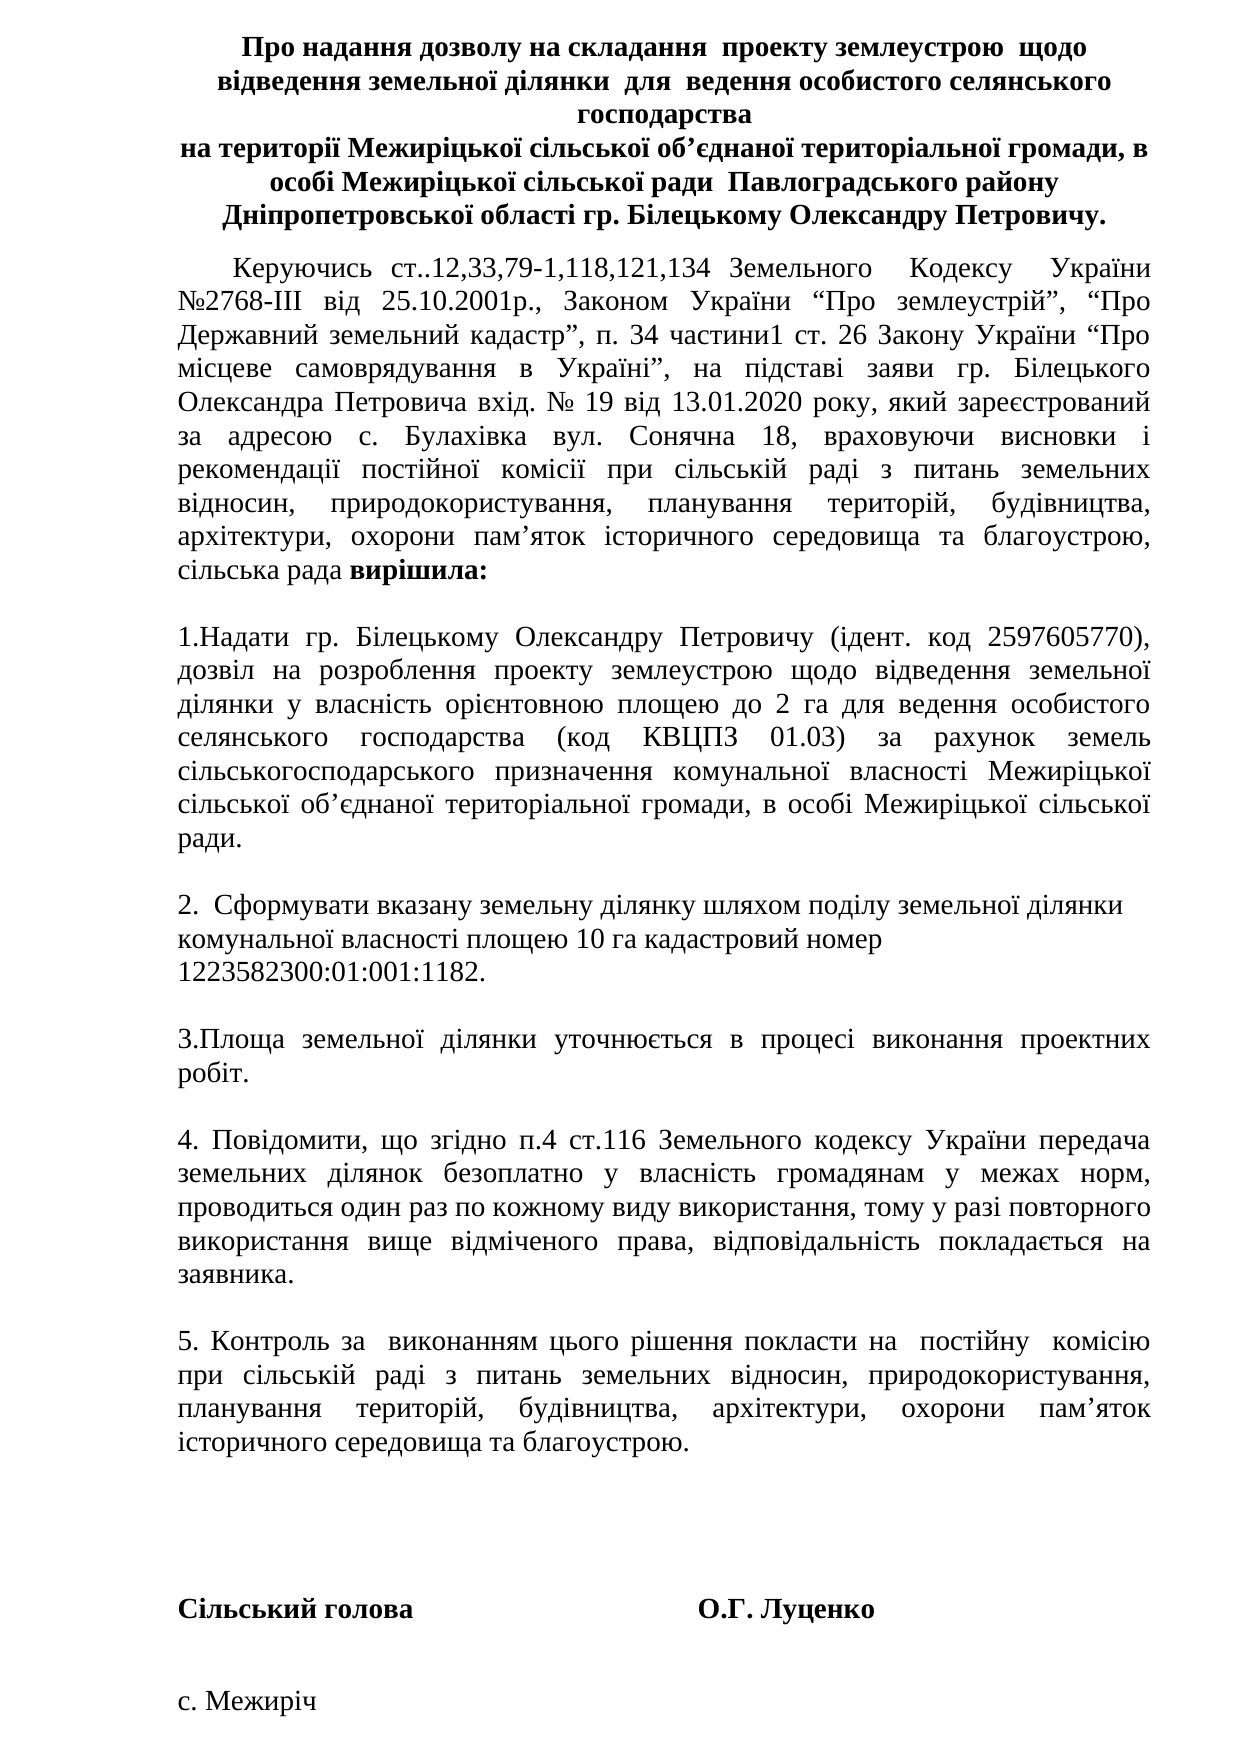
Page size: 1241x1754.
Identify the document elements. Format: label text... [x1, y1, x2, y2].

text Сільський голова О.Г. Луценко [177, 1592, 1152, 1625]
text 4. Повідомити, що згідно п.4 ст.116 Земельного кодексу України передача земельних ділянок безоплатно у власність громадянам у межах норм, проводиться один раз по кожному виду використання, тому у разі повторного використання вище відміченого права, відповідальність покладається на заявника. [177, 1122, 1152, 1290]
text c. Межиріч [177, 1683, 1152, 1716]
text 2. Сформувати вказану земельну ділянку шляхом поділу земельної ділянки комунальної власності площею 10 га кадастровий номер 1223582300:01:001:1182. [177, 887, 1152, 988]
text 5. Контроль за виконанням цього рішення покласти на постійну комісію при сільській раді з питань земельних відносин, природокористування, планування територій, будівництва, архітектури, охорони пам’яток історичного середовища та благоустрою. [177, 1323, 1152, 1457]
text 1.Надати гр. Білецькому Олександру Петровичу (ідент. код 2597605770), дозвіл на розроблення проекту землеустрою щодо відведення земельної ділянки у власність орієнтовною площею до 2 га для ведення особистого селянського господарства (код КВЦПЗ 01.03) за рахунок земель сільськогосподарського призначення комунальної власності Межиріцької сільської об’єднаної територіальної громади, в особі Межиріцької сільської ради. [177, 619, 1152, 854]
text Керуючись ст..12,33,79-1,118,121,134 Земельного Кодексу України №2768-ІІІ від 25.10.2001р., Законом України “Про землеустрій”, “Про Державний земельний кадастр”, п. 34 частини1 ст. 26 Закону України “Про місцеве самоврядування в Україні”, на підставі заяви гр. Білецького Олександра Петровича вхід. № 19 від 13.01.2020 року, який зареєстрований за адресою с. Булахівка вул. Сонячна 18, враховуючи висновки і рекомендації постійної комісії при сільській раді з питань земельних відносин, природокористування, планування територій, будівництва, архітектури, охорони пам’яток історичного середовища та благоустрою, сільська рада вирішила: [177, 250, 1152, 585]
text Про надання дозволу на складання проекту землеустрою щодо відведення земельної ділянки для ведення особистого селянського господарства [177, 29, 1152, 130]
text на території Межиріцької сільської об’єднаної територіальної громади, в особі Межиріцької сільської ради Павлоградського району Дніпропетровської області гр. Білецькому Олександру Петровичу. [177, 130, 1152, 231]
text 3.Площа земельної ділянки уточнюється в процесі виконання проектних робіт. [177, 1021, 1152, 1088]
